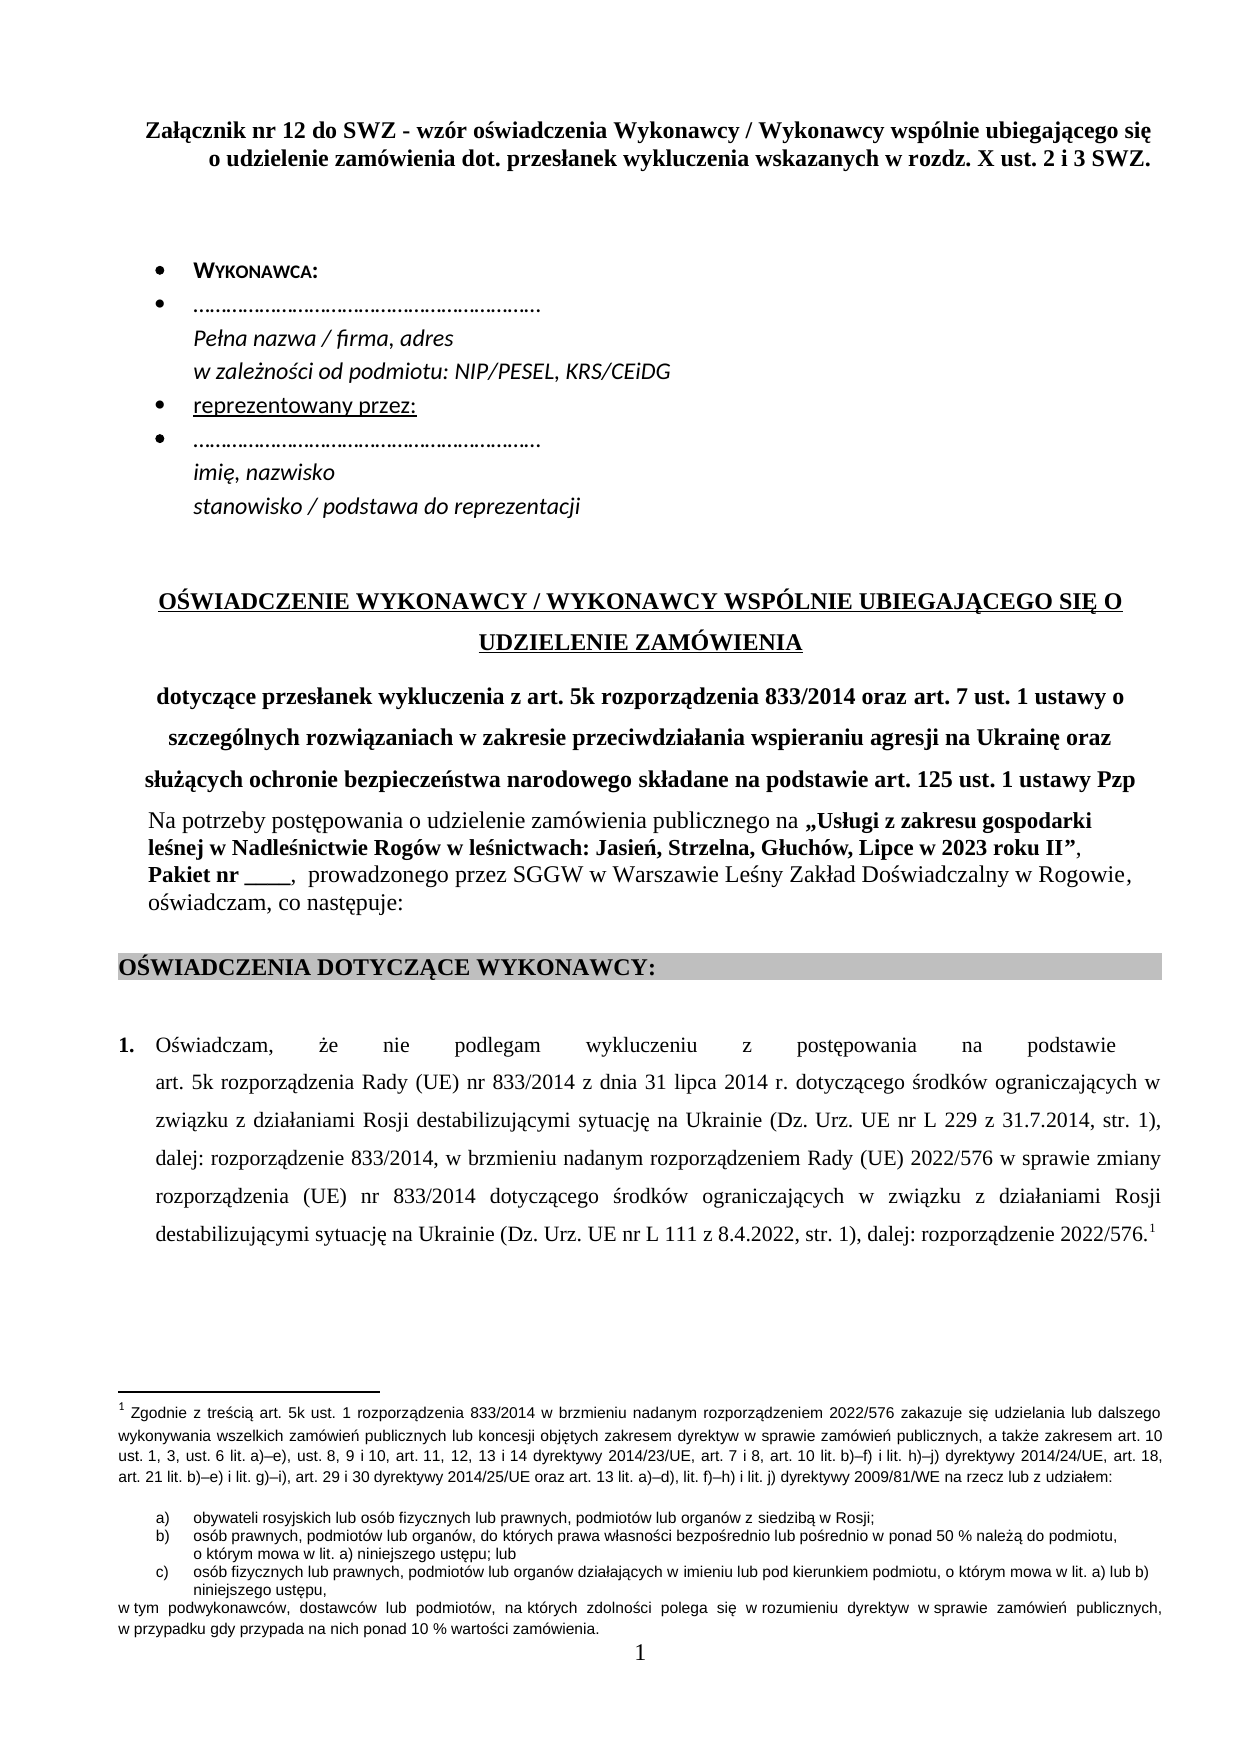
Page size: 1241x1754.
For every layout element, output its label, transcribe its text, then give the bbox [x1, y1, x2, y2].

table_header Załącznik nr 12 do SWZ - wzór oświadczenia Wykonawcy / Wykonawcy wspólnie ubiegającego się o udzielenie zamówienia dot. przesłanek wykluczenia wskazanych w rozdz. X ust. 2 i 3 SWZ. [118, 116, 1159, 171]
text dotyczące przesłanek wykluczenia z art. 5k rozporządzenia 833/2014 oraz art. 7 ust. 1 ustawy o szczególnych rozwiązaniach w zakresie przeciwdziałania wspieraniu agresji na Ukrainę oraz służących ochronie bezpieczeństwa narodowego składane na podstawie art. 125 ust. 1 ustawy Pzp [118, 682, 1162, 792]
list ……………………………………………………… imię, nazwisko stanowisko / podstawa do reprezentacji [156, 424, 1162, 520]
text Na potrzeby postępowania o udzielenie zamówienia publicznego na „Usługi z zakresu gospodarki leśnej w Nadleśnictwie Rogów w leśnictwach: Jasień, Strzelna, Głuchów, Lipce w 2023 roku II”, Pakiet nr ____, prowadzonego przez SGGW w Warszawie Leśny Zakład Doświadczalny w Rogowie, oświadczam, co następuje: [148, 806, 1142, 915]
list Wykonawca: [156, 255, 1162, 285]
text OŚWIADCZENIA DOTYCZĄCE WYKONAWCY: [118, 953, 1162, 980]
text OŚWIADCZENIE WYKONAWCY / WYKONAWCY WSPÓLNIE UBIEGAJĄCEGO SIĘ O UDZIELENIE ZAMÓWIENIA [118, 587, 1162, 656]
list Oświadczam, że nie podlegam wykluczeniu z postępowania na podstawie art. 5k rozporządzenia Rady (UE) nr 833/2014 z dnia 31 lipca 2014 r. dotyczącego środków ograniczających w związku z działaniami Rosji destabilizującymi sytuację na Ukrainie (Dz. Urz. UE nr L 229 z 31.7.2014, str. 1), dalej: rozporządzenie 833/2014, w brzmieniu nadanym rozporządzeniem Rady (UE) 2022/576 w sprawie zmiany rozporządzenia (UE) nr 833/2014 dotyczącego środków ograniczających w związku z działaniami Rosji destabilizującymi sytuację na Ukrainie (Dz. Urz. UE nr L 111 z 8.4.2022, str. 1), dalej: rozporządzenie 2022/576. [118, 1032, 1162, 1246]
list ……………………………………………………… Pełna nazwa / firma, adres w zależności od podmiotu: NIP/PESEL, KRS/CEiDG [156, 289, 1162, 386]
list reprezentowany przez: [156, 390, 1162, 419]
